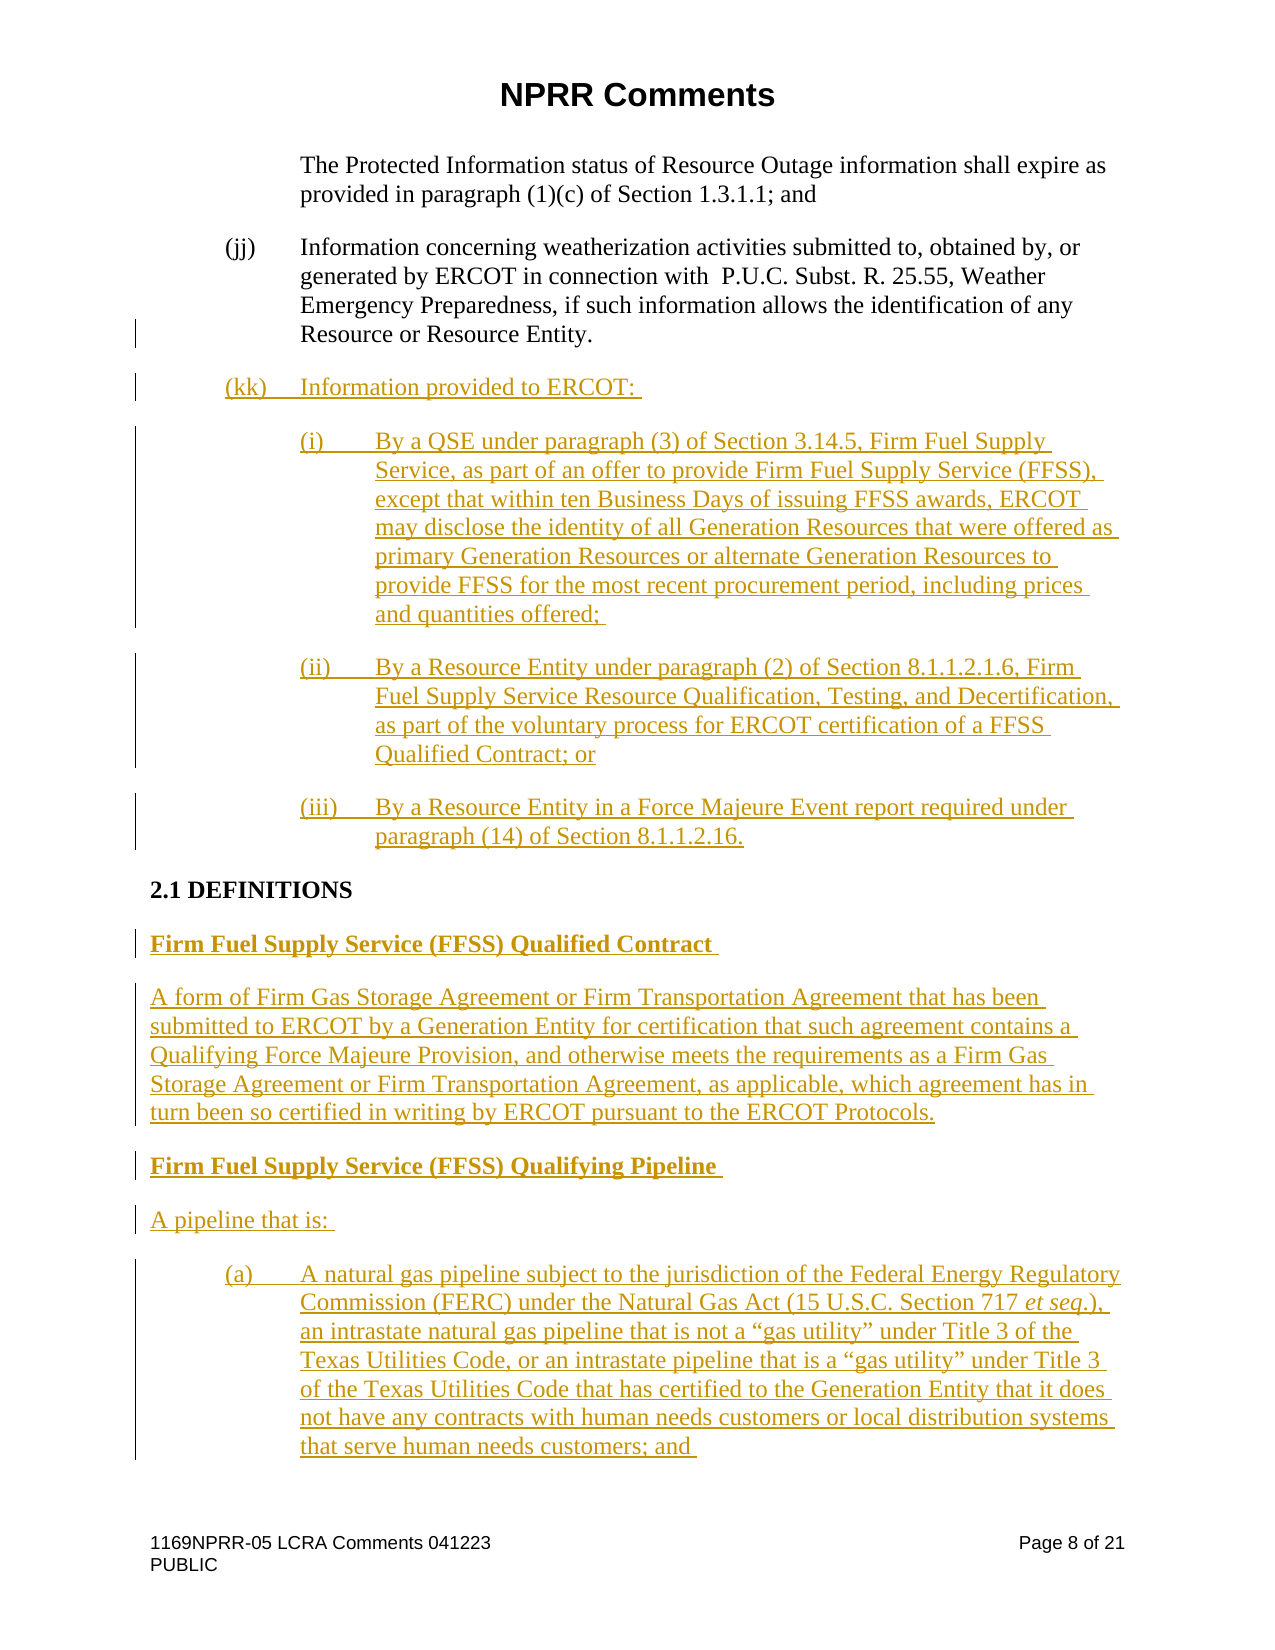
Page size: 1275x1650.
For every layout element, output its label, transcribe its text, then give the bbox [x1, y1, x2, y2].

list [225, 150, 1125, 207]
list (jj) Information concerning weatherization activities submitted to, obtained by, or generated by ERCOT in connection with P.U.C. Subst. R. 25.55, Weather Emergency Preparedness, if such information allows the identification of any Resource or Resource Entity. [225, 232, 1125, 347]
subtitle 2.1 DEFINITIONS [150, 875, 1125, 904]
